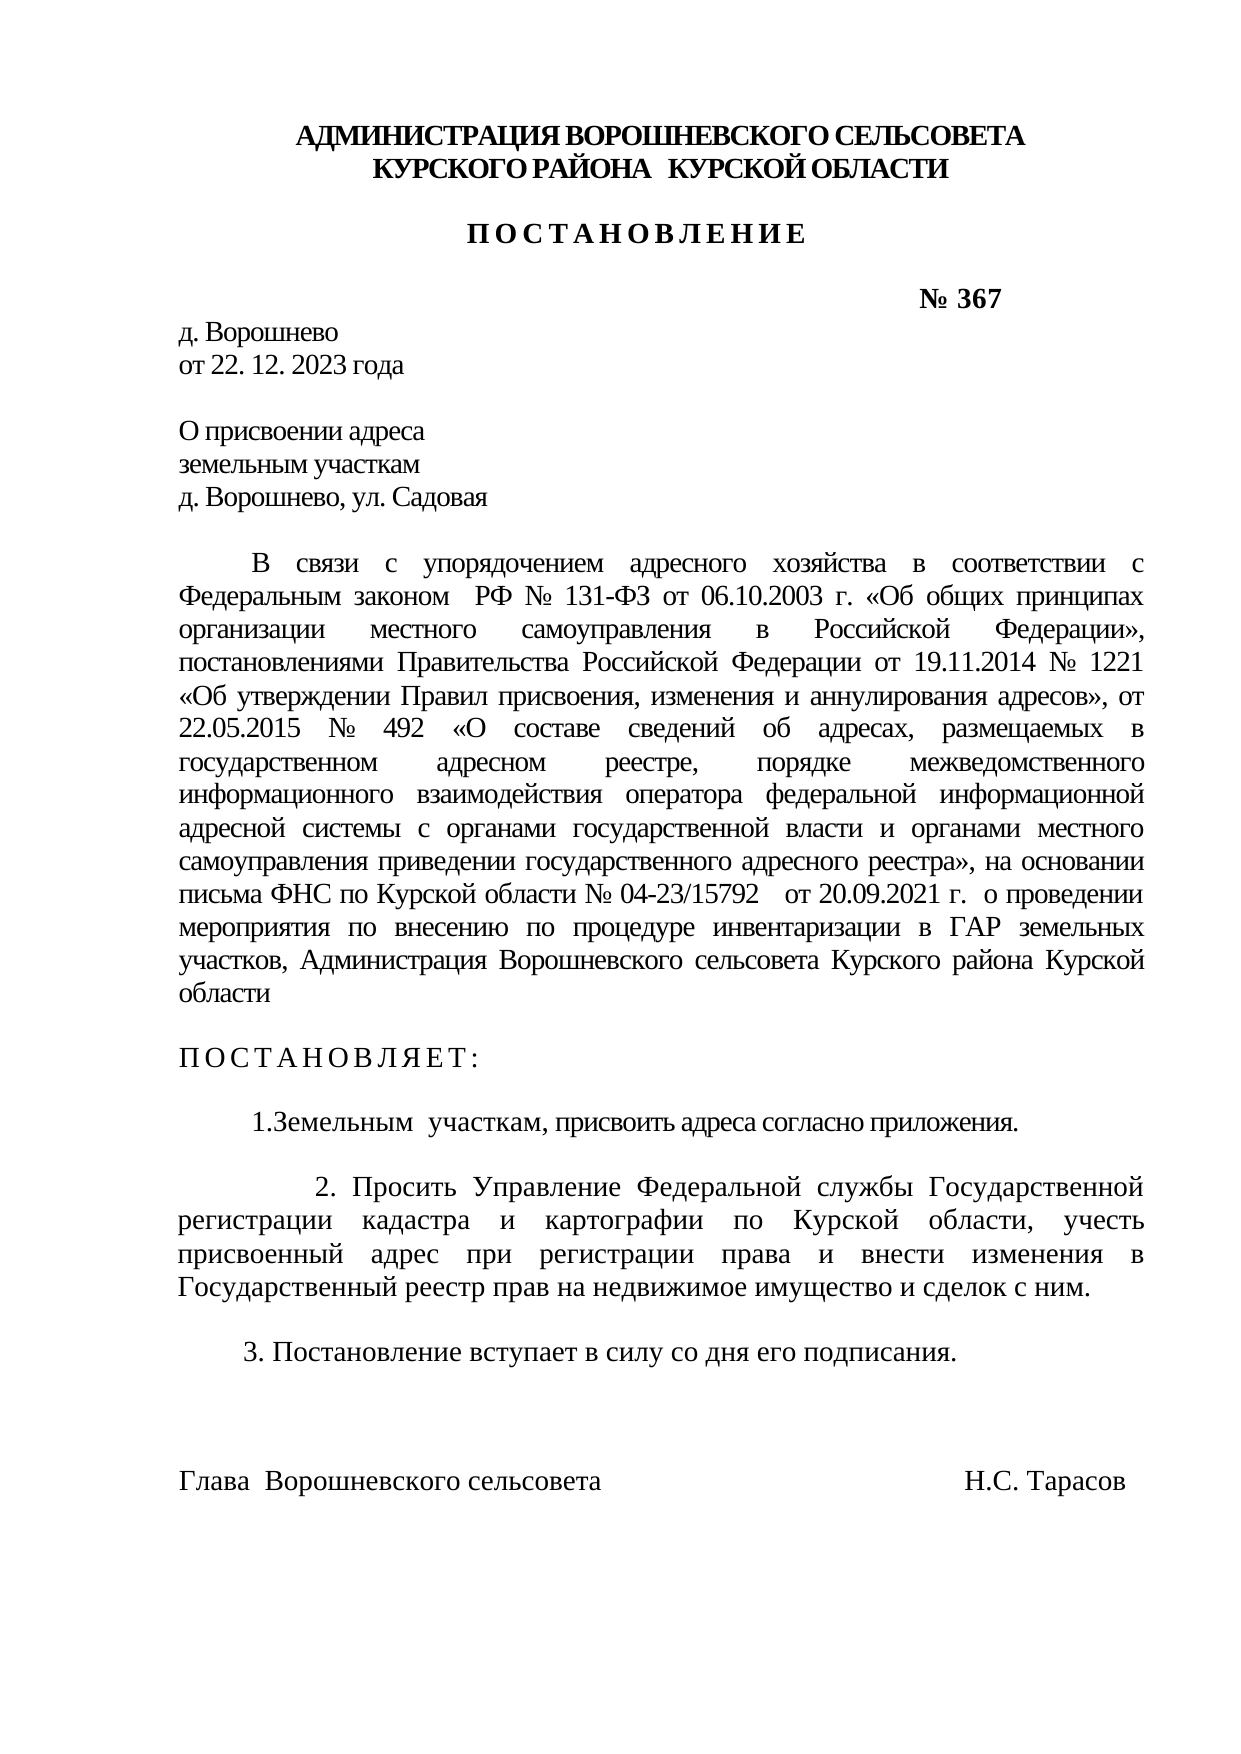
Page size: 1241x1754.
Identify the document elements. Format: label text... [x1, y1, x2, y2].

text д. Ворошнево [178, 315, 1146, 348]
text АДМИНИСТРАЦИЯ ВОРОШНЕВСКОГО СЕЛЬСОВЕТА [177, 119, 1146, 152]
text ПОСТАНОВЛЕНИЕ [182, 216, 1146, 249]
text КУРСКОГО РАЙОНА КУРСКОЙ ОБЛАСТИ [177, 152, 1146, 185]
text 3. Постановление вступает в силу со дня его подписания. [177, 1334, 1146, 1368]
text 1.Земельным участкам, присвоить адреса согласно приложения. [177, 1104, 1146, 1138]
text ПОСТАНОВЛЯЕТ: [179, 1040, 1146, 1073]
text 2. Просить Управление Федеральной службы Государственной регистрации кадастра и картографии по Курской области, учесть присвоенный адрес при регистрации права и внести изменения в Государственный реестр прав на недвижимое имущество и сделок с ним. [177, 1169, 1146, 1303]
text № 367 [919, 282, 1146, 315]
text Глава Ворошневского сельсовета Н.С. Тарасов [179, 1463, 1146, 1497]
text В связи с упорядочением адресного хозяйства в соответствии с Федеральным законом РФ № 131-ФЗ от 06.10.2003 г. «Об общих принципах организации местного самоуправления в Российской Федерации», постановлениями Правительства Российской Федерации от 19.11.2014 № 1221 «Об утверждении Правил присвоения, изменения и аннулирования адресов», от 22.05.2015 № 492 «О составе сведений об адресах, размещаемых в государственном адресном реестре, порядке межведомственного информационного взаимодействия оператора федеральной информационной адресной системы с органами государственной власти и органами местного самоуправления приведении государственного адресного реестра», на основании письма ФНС по Курской области № 04-23/15792 от 20.09.2021 г. о проведении мероприятия по внесению по процедуре инвентаризации в ГАР земельных участков, Администрация Ворошневского сельсовета Курского района Курской области [178, 546, 1146, 1009]
text д. Ворошнево, ул. Садовая [178, 480, 1146, 513]
text от 22. 12. 2023 года [178, 348, 1146, 381]
text О присвоении адреса [178, 414, 1146, 447]
text земельным участкам [178, 447, 1146, 480]
